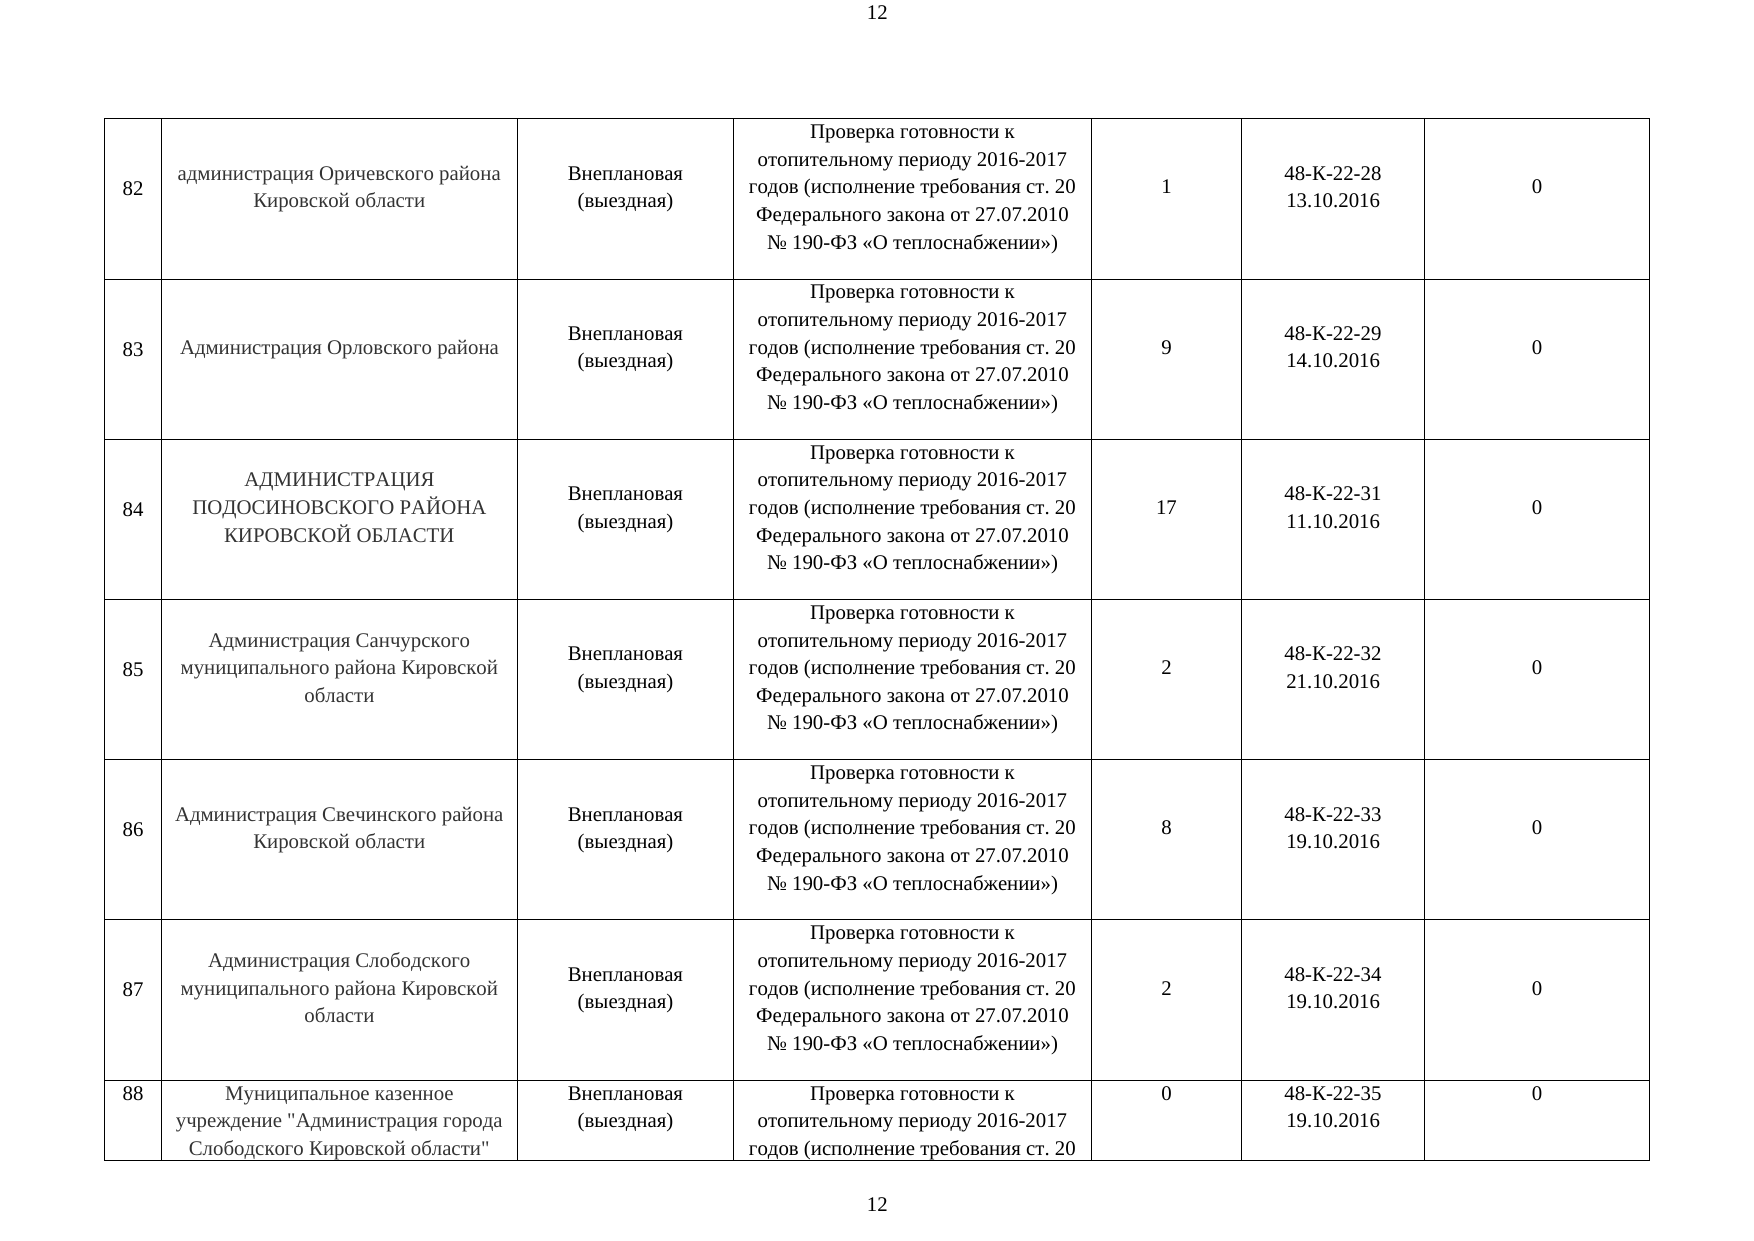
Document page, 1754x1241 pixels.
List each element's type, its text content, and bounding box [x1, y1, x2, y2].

table_cell 0 [1425, 119, 1649, 278]
table_cell 85 [105, 600, 161, 759]
table_cell администрация Оричевского района Кировской области [162, 119, 517, 278]
table_cell 48-К-22-28 13.10.2016 [1242, 119, 1424, 278]
table_cell 9 [1092, 280, 1241, 439]
table_cell 1 [1092, 119, 1241, 278]
table_cell 48-К-22-31 11.10.2016 [1242, 440, 1424, 599]
table_cell Внеплановая (выездная) [518, 440, 733, 599]
table_cell Администрация Слободского муниципального района Кировской области [162, 920, 517, 1079]
table_cell Внеплановая (выездная) [518, 760, 733, 919]
table_cell Администрация Санчурского муниципального района Кировской области [162, 600, 517, 759]
table_cell 2 [1092, 600, 1241, 759]
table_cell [1242, 1081, 1424, 1160]
table_cell 2 [1092, 920, 1241, 1079]
table_cell 0 [1425, 600, 1649, 759]
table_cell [734, 1081, 1091, 1160]
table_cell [734, 119, 1091, 278]
table_cell Внеплановая (выездная) [518, 920, 733, 1079]
table_cell Администрация Свечинского района Кировской области [162, 760, 517, 919]
table_cell 0 [1092, 1081, 1241, 1160]
table_cell 48-К-22-29 14.10.2016 [1242, 280, 1424, 439]
table_cell 83 [105, 280, 161, 439]
table_cell 17 [1092, 440, 1241, 599]
table_cell 48-К-22-33 19.10.2016 [1242, 760, 1424, 919]
table_cell 0 [1425, 760, 1649, 919]
table_cell 48-К-22-34 19.10.2016 [1242, 920, 1424, 1079]
table_cell 0 [1425, 440, 1649, 599]
table_cell 82 [105, 119, 161, 278]
table_cell 87 [105, 920, 161, 1079]
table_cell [162, 1081, 517, 1160]
table_cell 88 [105, 1081, 161, 1160]
table_cell Внеплановая (выездная) [518, 600, 733, 759]
table_cell 0 [1425, 280, 1649, 439]
table_cell 86 [105, 760, 161, 919]
table_cell 8 [1092, 760, 1241, 919]
table_cell 84 [105, 440, 161, 599]
table_cell Внеплановая (выездная) [518, 280, 733, 439]
table_cell АДМИНИСТРАЦИЯ ПОДОСИНОВСКОГО РАЙОНА КИРОВСКОЙ ОБЛАСТИ [162, 440, 517, 599]
table_cell 0 [1425, 1081, 1649, 1160]
table_cell 48-К-22-32 21.10.2016 [1242, 600, 1424, 759]
table_cell Администрация Орловского района [162, 280, 517, 439]
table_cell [518, 1081, 733, 1160]
table_cell 0 [1425, 920, 1649, 1079]
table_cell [518, 119, 733, 278]
